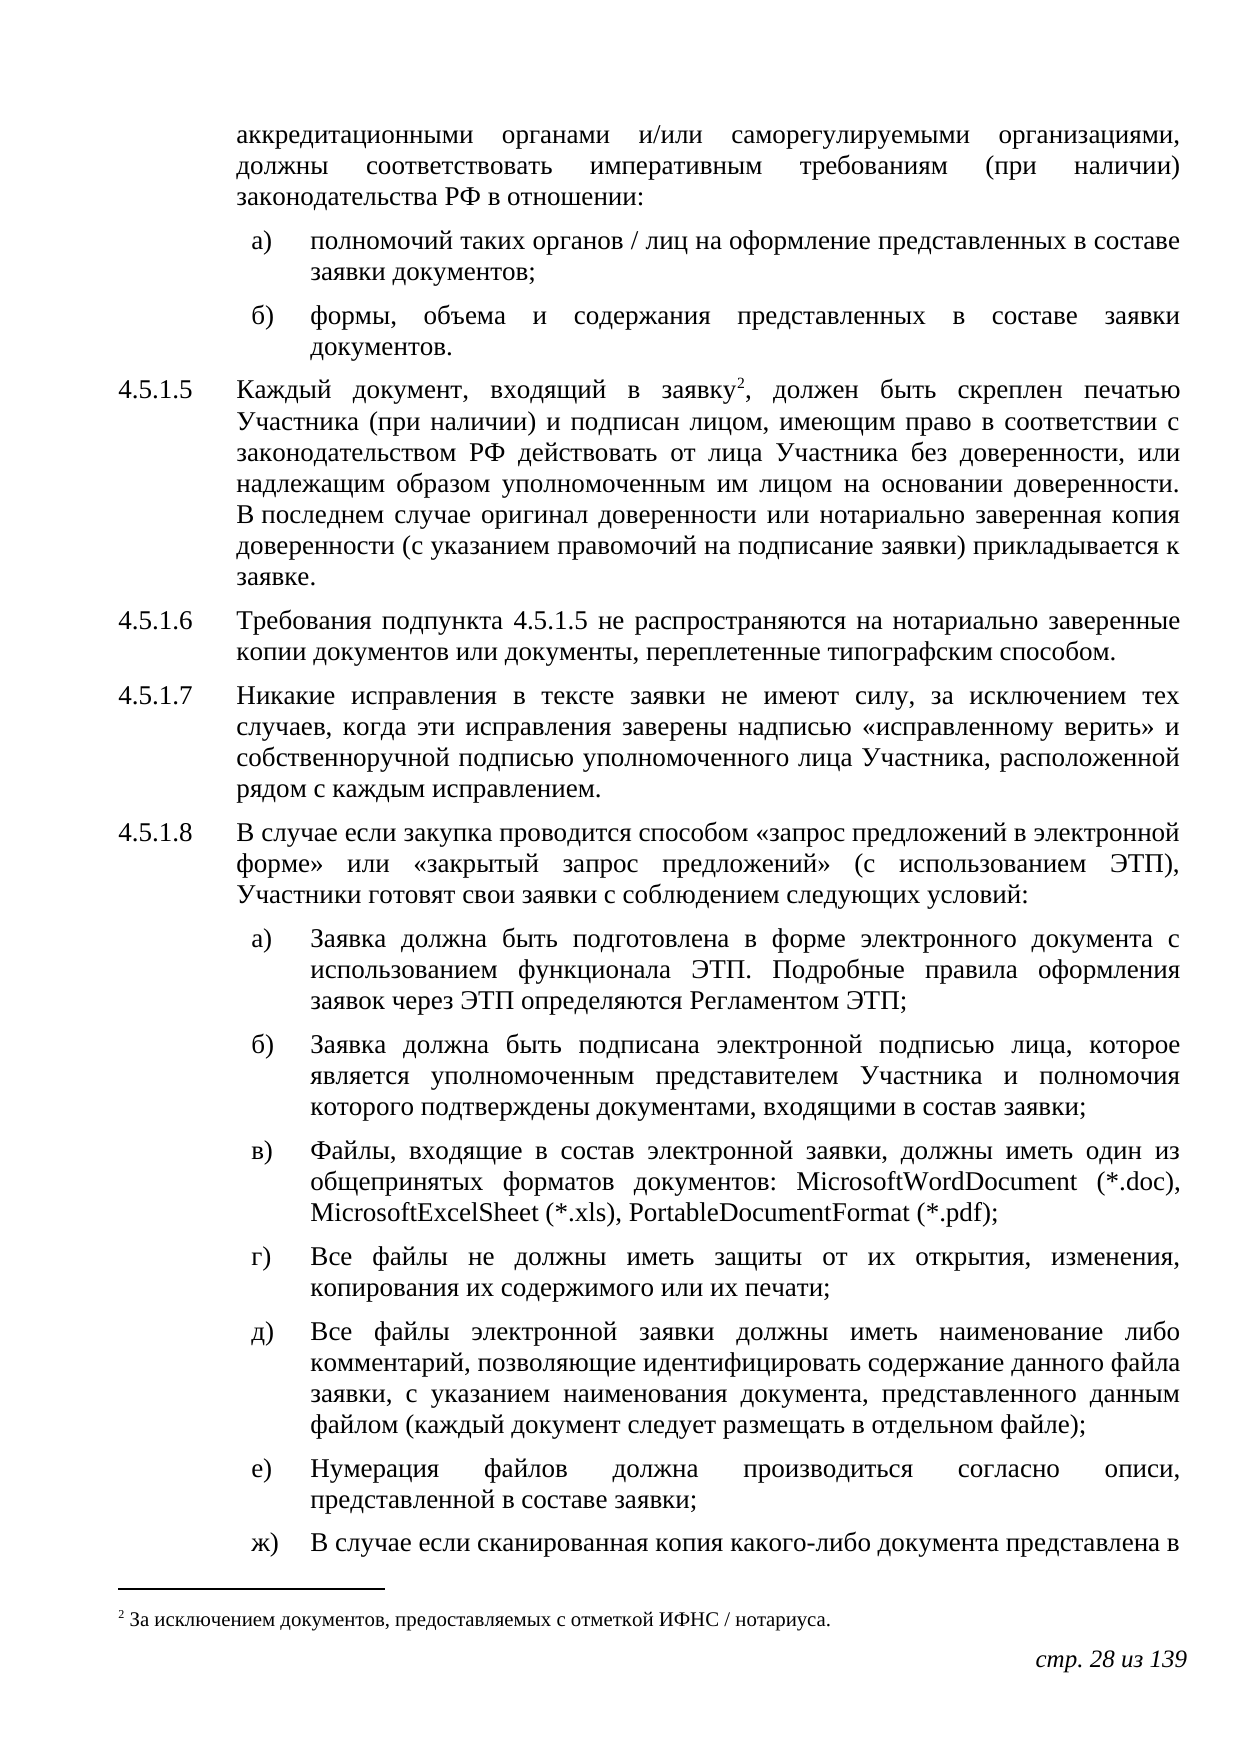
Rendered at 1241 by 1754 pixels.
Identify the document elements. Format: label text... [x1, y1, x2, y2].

text Файлы, входящие в состав электронной заявки, должны иметь один из общепринятых форматов документов: MicrosoftWordDocument (*.doc), MicrosoftExcelSheet (*.xls), PortableDocumentFormat (*.pdf); [251, 1134, 1181, 1227]
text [251, 1526, 1181, 1558]
list Требования подпункта 4.5.1.5 не распространяются на нотариально заверенные копии документов или документы, переплетенные типографским способом. [118, 604, 1181, 666]
text Все файлы электронной заявки должны иметь наименование либо комментарий, позволяющие идентифицировать содержание данного файла заявки, с указанием наименования документа, представленного данным файлом (каждый документ следует размещать в отдельном файле); [251, 1314, 1181, 1439]
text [118, 118, 1181, 212]
text Все файлы не должны иметь защиты от их открытия, изменения, копирования их содержимого или их печати; [251, 1240, 1181, 1302]
list формы, объема и содержания представленных в составе заявки документов. [251, 299, 1181, 361]
list Каждый документ, входящий в заявку, должен быть скреплен печатью Участника (при наличии) и подписан лицом, имеющим право в соответствии с законодательством РФ действовать от лица Участника без доверенности, или надлежащим образом уполномоченным им лицом на основании доверенности. В последнем случае оригинал доверенности или нотариально заверенная копия доверенности (с указанием правомочий на подписание заявки) прикладывается к заявке. [118, 374, 1181, 592]
text Заявка должна быть подготовлена в форме электронного документа с использованием функционала ЭТП. Подробные правила оформления заявок через ЭТП определяются Регламентом ЭТП; [251, 922, 1181, 1015]
text Нумерация файлов должна производиться согласно описи, представленной в составе заявки; [251, 1452, 1181, 1514]
text В случае если закупка проводится способом «запрос предложений в электронной форме» или «закрытый запрос предложений» (с использованием ЭТП), Участники готовят свои заявки с соблюдением следующих условий: [118, 816, 1181, 909]
text Заявка должна быть подписана электронной подписью лица, которое является уполномоченным представителем Участника и полномочия которого подтверждены документами, входящими в состав заявки; [251, 1028, 1181, 1121]
list полномочий таких органов / лиц на оформление представленных в составе заявки документов; [251, 224, 1181, 286]
list Никакие исправления в тексте заявки не имеют силу, за исключением тех случаев, когда эти исправления заверены надписью «исправленному верить» и собственноручной подписью уполномоченного лица Участника, расположенной рядом с каждым исправлением. [118, 679, 1181, 803]
